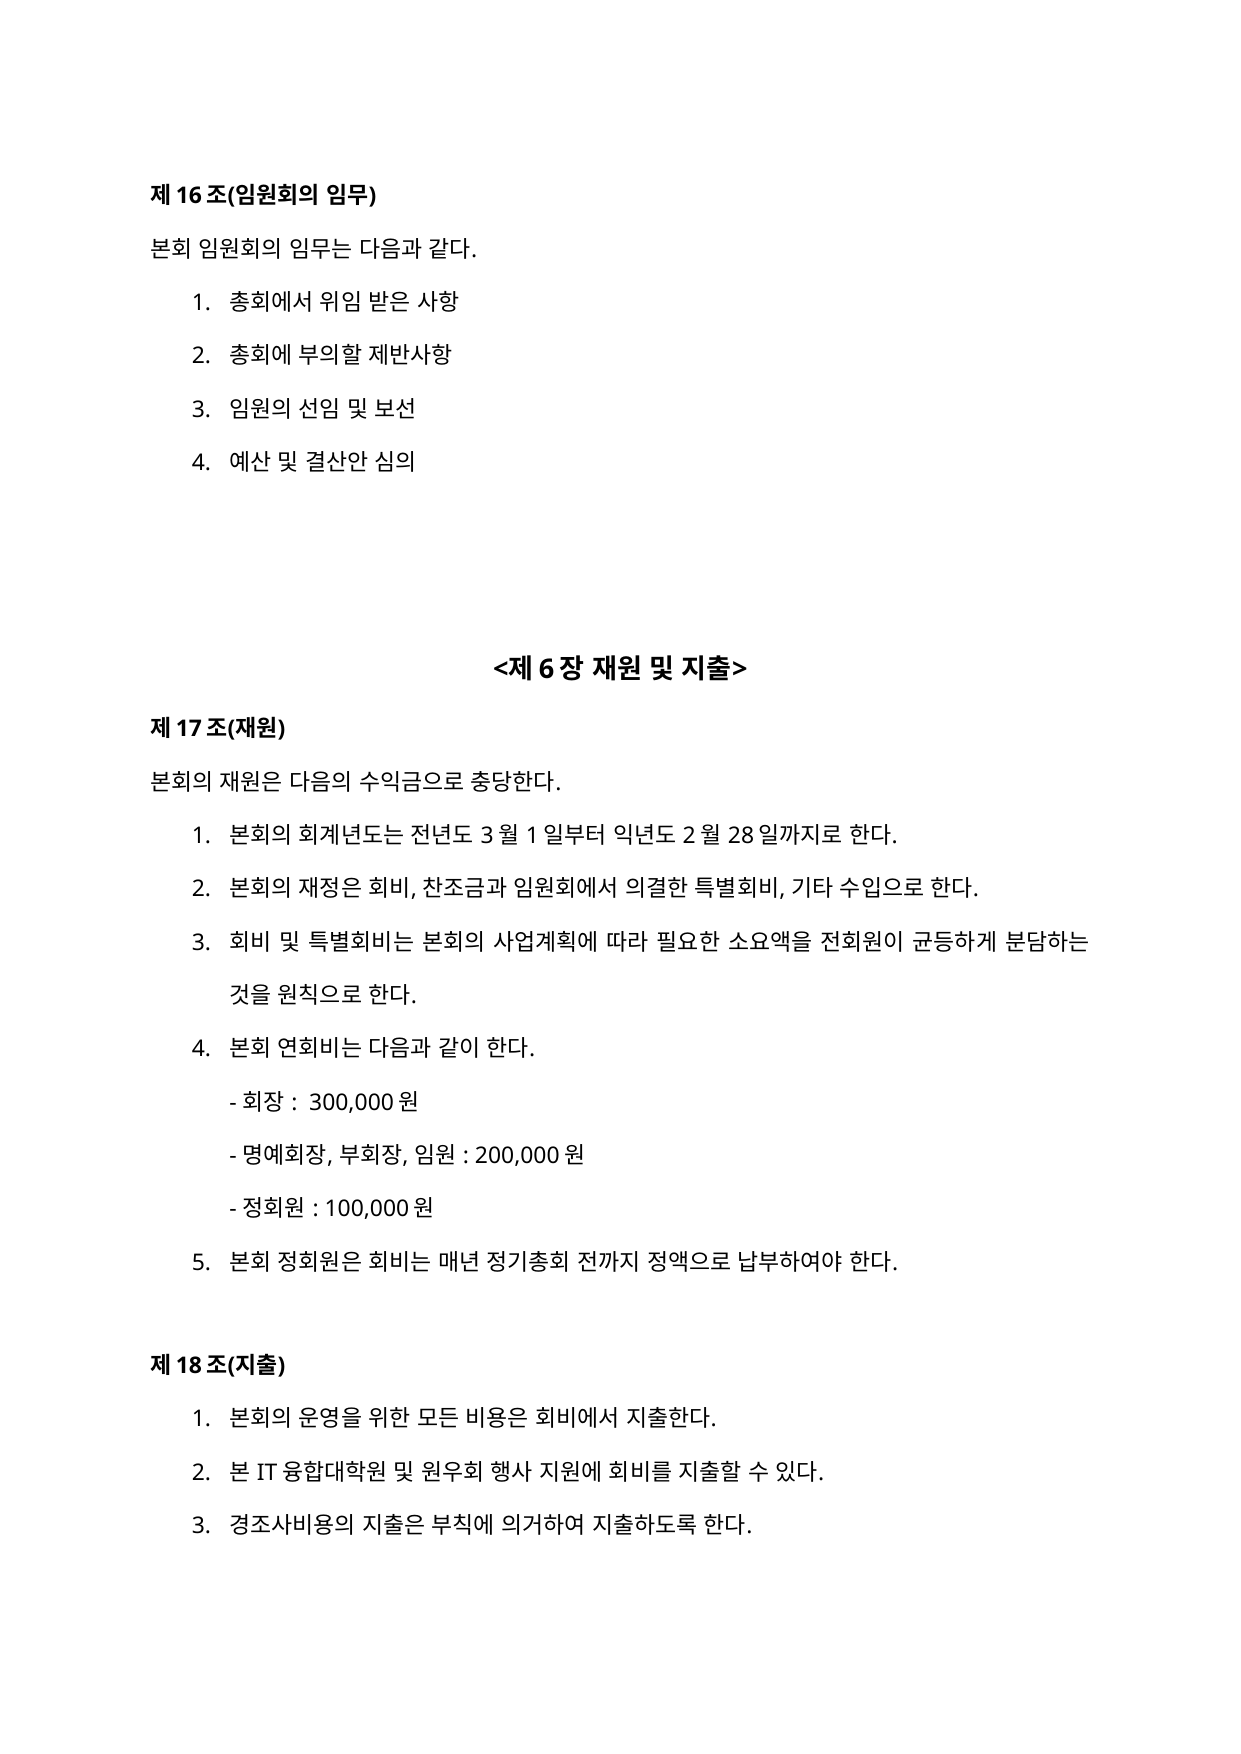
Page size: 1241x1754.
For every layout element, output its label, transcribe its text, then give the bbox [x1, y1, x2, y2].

text 본회의 재원은 다음의 수익금으로 충당한다. [150, 763, 1090, 797]
text 본회 임원회의 임무는 다음과 같다. [150, 231, 1090, 264]
list 회비 및 특별회비는 본회의 사업계획에 따라 필요한 소요액을 전회원이 균등하게 분담하는 것을 원칙으로 한다. [192, 923, 1090, 1010]
list 총회에서 위임 받은 사항 [192, 284, 1090, 317]
text - 정회원 : 100,000원 [229, 1190, 1090, 1223]
list 본회 정회원은 회비는 매년 정기총회 전까지 정액으로 납부하여야 한다. [192, 1243, 1090, 1277]
text - 명예회장, 부회장, 임원 : 200,000원 [229, 1137, 1090, 1170]
text - 회장 : 300,000원 [229, 1083, 1090, 1117]
text <제6장 재원 및 지출> [150, 647, 1090, 687]
list 임원의 선임 및 보선 [192, 391, 1090, 424]
text 제18조(지출) [150, 1347, 1090, 1380]
list 경조사비용의 지출은 부칙에 의거하여 지출하도록 한다. [192, 1507, 1090, 1540]
list 총회에 부의할 제반사항 [192, 337, 1090, 371]
list 본회 연회비는 다음과 같이 한다. [192, 1030, 1090, 1063]
list 본회의 회계년도는 전년도 3월 1일부터 익년도 2월 28일까지로 한다. [192, 817, 1090, 850]
text 제17조(재원) [150, 710, 1090, 743]
list 본 IT융합대학원 및 원우회 행사 지원에 회비를 지출할 수 있다. [192, 1453, 1090, 1487]
text 제16조(임원회의 임무) [150, 177, 1090, 211]
list 예산 및 결산안 심의 [192, 444, 1090, 477]
list 본회의 운영을 위한 모든 비용은 회비에서 지출한다. [192, 1400, 1090, 1433]
list 본회의 재정은 회비, 찬조금과 임원회에서 의결한 특별회비, 기타 수입으로 한다. [192, 870, 1090, 903]
